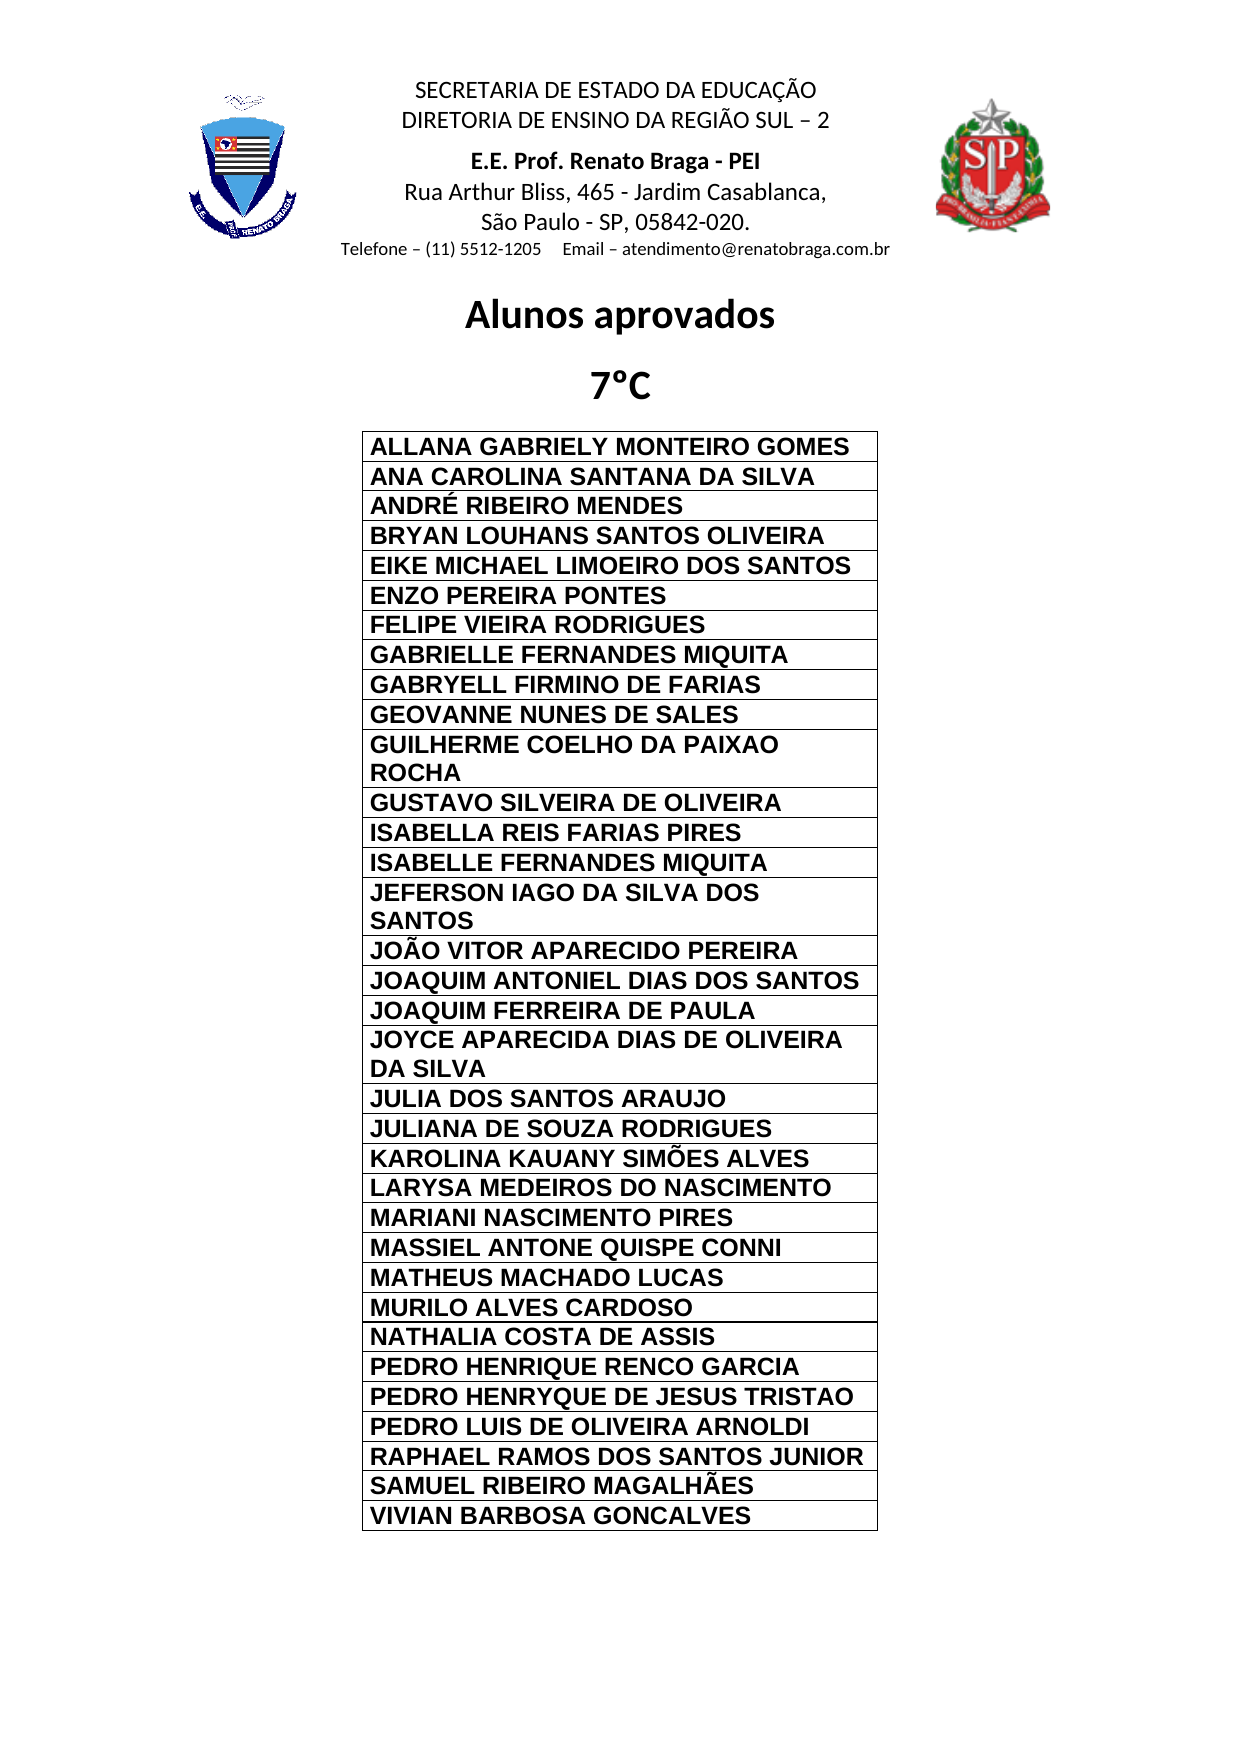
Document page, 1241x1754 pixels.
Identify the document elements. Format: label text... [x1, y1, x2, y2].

table_cell GABRIELLE FERNANDES MIQUITA [363, 640, 877, 669]
table_cell ENZO PEREIRA PONTES [363, 581, 877, 609]
table_cell ISABELLA REIS FARIAS PIRES [363, 818, 877, 847]
text 7ºC [177, 359, 1063, 410]
table_cell RAPHAEL RAMOS DOS SANTOS JUNIOR [363, 1442, 877, 1470]
table_cell MURILO ALVES CARDOSO [363, 1293, 877, 1321]
table_cell ANDRÉ RIBEIRO MENDES [363, 491, 877, 520]
table_cell JULIANA DE SOUZA RODRIGUES [363, 1114, 877, 1143]
table_cell KAROLINA KAUANY SIMÕES ALVES [363, 1144, 877, 1172]
table_cell PEDRO LUIS DE OLIVEIRA ARNOLDI [363, 1412, 877, 1441]
table_cell JEFERSON IAGO DA SILVA DOS SANTOS [363, 878, 877, 935]
table_cell LARYSA MEDEIROS DO NASCIMENTO [363, 1174, 877, 1202]
table_cell EIKE MICHAEL LIMOEIRO DOS SANTOS [363, 551, 877, 580]
table_cell PEDRO HENRIQUE RENCO GARCIA [363, 1352, 877, 1381]
table_cell MASSIEL ANTONE QUISPE CONNI [363, 1233, 877, 1262]
table_cell SAMUEL RIBEIRO MAGALHÃES [363, 1471, 877, 1500]
picture [935, 91, 1051, 243]
table_cell JOAQUIM ANTONIEL DIAS DOS SANTOS [363, 966, 877, 995]
table_cell FELIPE VIEIRA RODRIGUES [363, 611, 877, 639]
table_cell BRYAN LOUHANS SANTOS OLIVEIRA [363, 521, 877, 550]
table_cell VIVIAN BARBOSA GONCALVES [363, 1501, 877, 1530]
table_cell GEOVANNE NUNES DE SALES [363, 700, 877, 729]
table_cell JOYCE APARECIDA DIAS DE OLIVEIRA DA SILVA [363, 1026, 877, 1083]
table_cell JOÃO VITOR APARECIDO PEREIRA [363, 936, 877, 965]
table_cell ANA CAROLINA SANTANA DA SILVA [363, 462, 877, 490]
table_cell NATHALIA COSTA DE ASSIS [363, 1323, 877, 1351]
table_cell JOAQUIM FERREIRA DE PAULA [363, 996, 877, 1024]
table_cell MATHEUS MACHADO LUCAS [363, 1263, 877, 1292]
picture [188, 95, 297, 239]
table_cell MARIANI NASCIMENTO PIRES [363, 1203, 877, 1232]
table_cell GUILHERME COELHO DA PAIXAO ROCHA [363, 730, 877, 787]
table_header ALLANA GABRIELY MONTEIRO GOMES [363, 432, 877, 461]
table_cell ISABELLE FERNANDES MIQUITA [363, 848, 877, 877]
table_cell GUSTAVO SILVEIRA DE OLIVEIRA [363, 788, 877, 817]
table_cell PEDRO HENRYQUE DE JESUS TRISTAO [363, 1382, 877, 1411]
table_cell JULIA DOS SANTOS ARAUJO [363, 1084, 877, 1113]
table_cell GABRYELL FIRMINO DE FARIAS [363, 670, 877, 699]
text Alunos aprovados [177, 288, 1063, 338]
